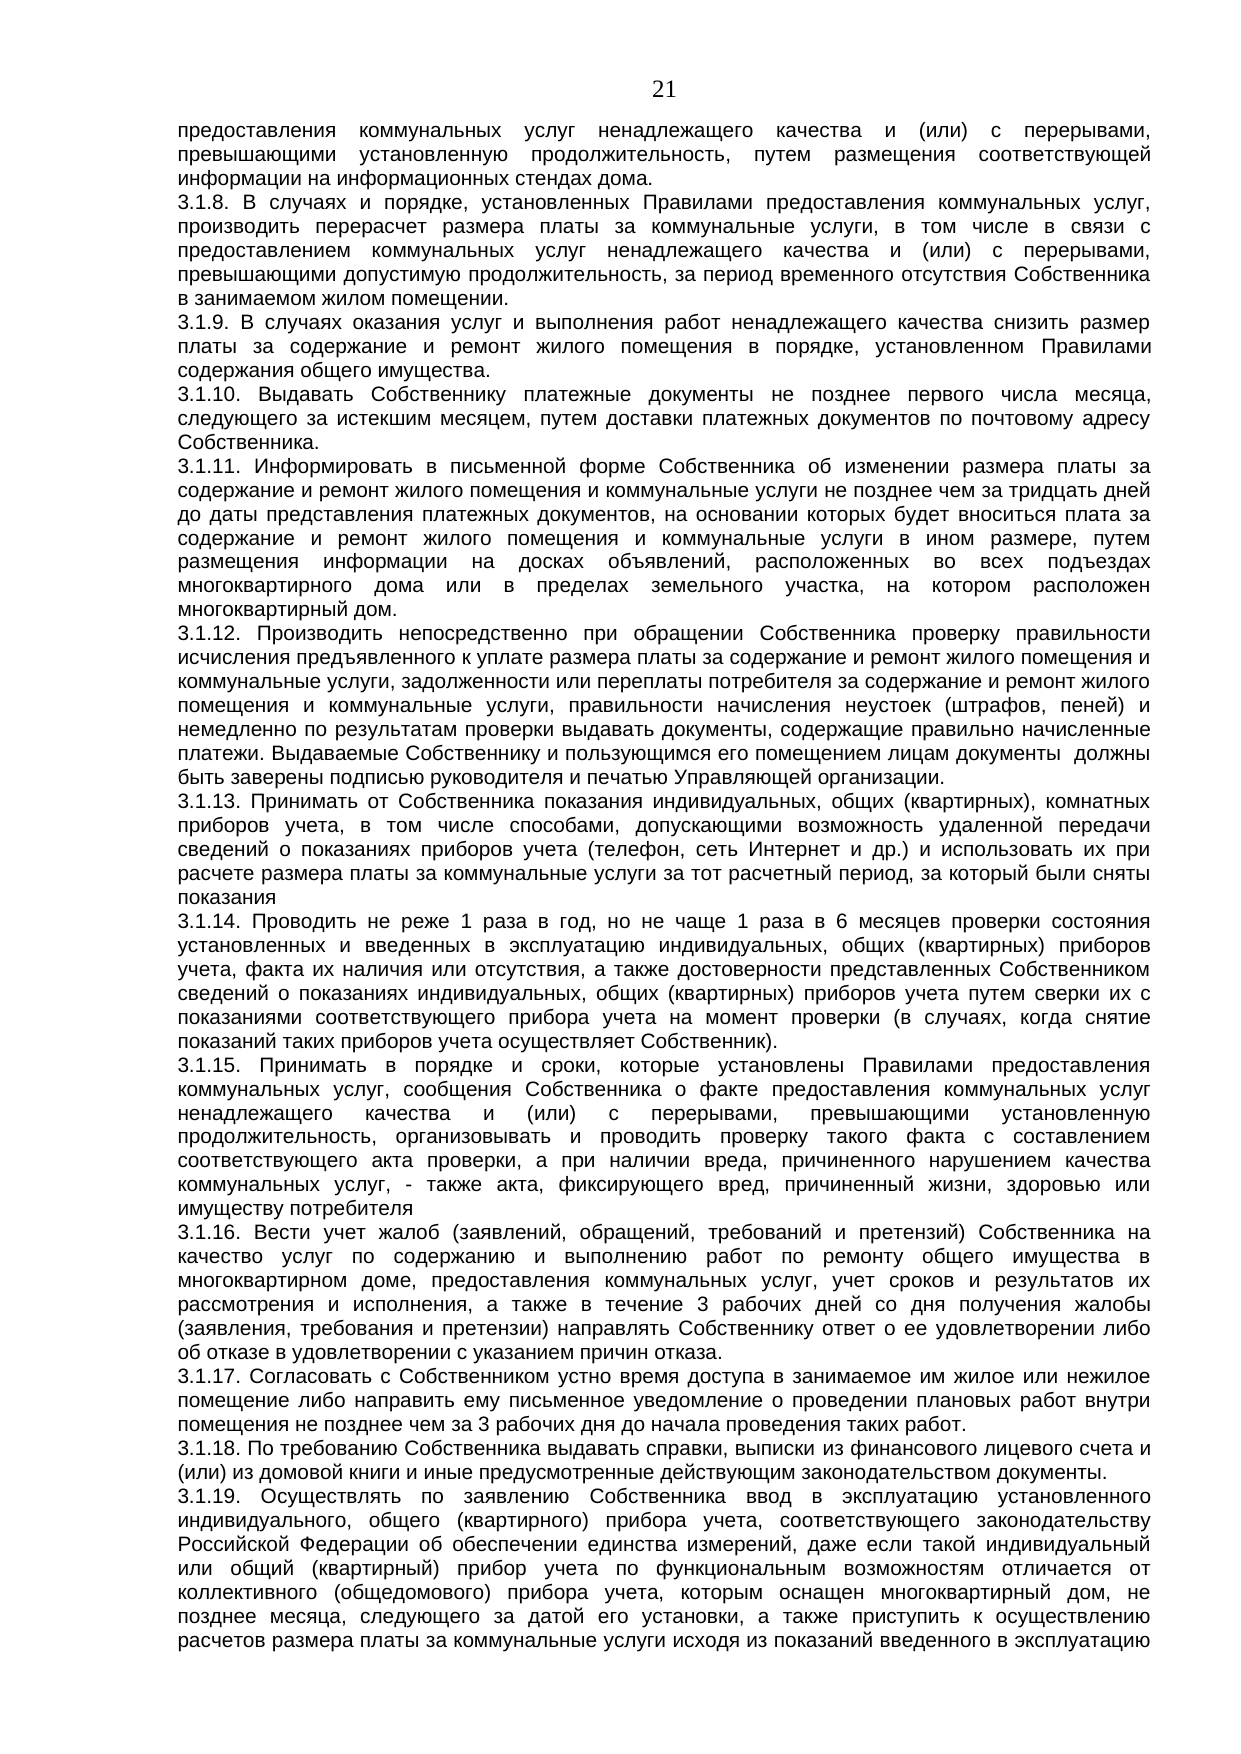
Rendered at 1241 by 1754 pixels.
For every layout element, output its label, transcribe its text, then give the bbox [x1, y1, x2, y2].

text 3.1.17. Согласовать с Собственником устно время доступа в занимаемое им жилое или нежилое помещение либо направить ему письменное уведомление о проведении плановых работ внутри помещения не позднее чем за 3 рабочих дня до начала проведения таких работ. [177, 1364, 1152, 1436]
list 3.1.13. Принимать от Собственника показания индивидуальных, общих (квартирных), комнатных приборов учета, в том числе способами, допускающими возможность удаленной передачи сведений о показаниях приборов учета (телефон, сеть Интернет и др.) и использовать их при расчете размера платы за коммунальные услуги за тот расчетный период, за который были сняты показания [177, 789, 1152, 909]
text 3.1.11. Информировать в письменной форме Собственника об изменении размера платы за содержание и ремонт жилого помещения и коммунальные услуги не позднее чем за тридцать дней до даты представления платежных документов, на основании которых будет вноситься плата за содержание и ремонт жилого помещения и коммунальные услуги в ином размере, путем размещения информации на досках объявлений, расположенных во всех подъездах многоквартирного дома или в пределах земельного участка, на котором расположен многоквартирный дом. [177, 453, 1152, 621]
text 3.1.15. Принимать в порядке и сроки, которые установлены Правилами предоставления коммунальных услуг, сообщения Собственника о факте предоставления коммунальных услуг ненадлежащего качества и (или) с перерывами, превышающими установленную продолжительность, организовывать и проводить проверку такого факта с составлением соответствующего акта проверки, а при наличии вреда, причиненного нарушением качества коммунальных услуг, - также акта, фиксирующего вред, причиненный жизни, здоровью или имуществу потребителя [177, 1052, 1152, 1220]
text 3.1.16. Вести учет жалоб (заявлений, обращений, требований и претензий) Собственника на качество услуг по содержанию и выполнению работ по ремонту общего имущества в многоквартирном доме, предоставления коммунальных услуг, учет сроков и результатов их рассмотрения и исполнения, а также в течение 3 рабочих дней со дня получения жалобы (заявления, требования и претензии) направлять Собственнику ответ о ее удовлетворении либо об отказе в удовлетворении с указанием причин отказа. [177, 1220, 1152, 1364]
text 3.1.10. Выдавать Собственнику платежные документы не позднее первого числа месяца, следующего за истекшим месяцем, путем доставки платежных документов по почтовому адресу Собственника. [177, 382, 1152, 453]
text 3.1.8. В случаях и порядке, установленных Правилами предоставления коммунальных услуг, производить перерасчет размера платы за коммунальные услуги, в том числе в связи с предоставлением коммунальных услуг ненадлежащего качества и (или) с перерывами, превышающими допустимую продолжительность, за период временного отсутствия Собственника в занимаемом жилом помещении. [177, 190, 1152, 310]
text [177, 118, 1152, 190]
text 3.1.18. По требованию Собственника выдавать справки, выписки из финансового лицевого счета и (или) из домовой книги и иные предусмотренные действующим законодательством документы. [177, 1436, 1152, 1484]
list 3.1.12. Производить непосредственно при обращении Собственника проверку правильности исчисления предъявленного к уплате размера платы за содержание и ремонт жилого помещения и коммунальные услуги, задолженности или переплаты потребителя за содержание и ремонт жилого помещения и коммунальные услуги, правильности начисления неустоек (штрафов, пеней) и немедленно по результатам проверки выдавать документы, содержащие правильно начисленные платежи. Выдаваемые Собственнику и пользующимся его помещением лицам документы должны быть заверены подписью руководителя и печатью Управляющей организации. [177, 621, 1152, 789]
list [177, 1484, 1152, 1651]
list 3.1.14. Проводить не реже 1 раза в год, но не чаще 1 раза в 6 месяцев проверки состояния установленных и введенных в эксплуатацию индивидуальных, общих (квартирных) приборов учета, факта их наличия или отсутствия, а также достоверности представленных Собственником сведений о показаниях индивидуальных, общих (квартирных) приборов учета путем сверки их с показаниями соответствующего прибора учета на момент проверки (в случаях, когда снятие показаний таких приборов учета осуществляет Собственник). [177, 909, 1152, 1052]
text 3.1.9. В случаях оказания услуг и выполнения работ ненадлежащего качества снизить размер платы за содержание и ремонт жилого помещения в порядке, установленном Правилами содержания общего имущества. [177, 310, 1152, 382]
